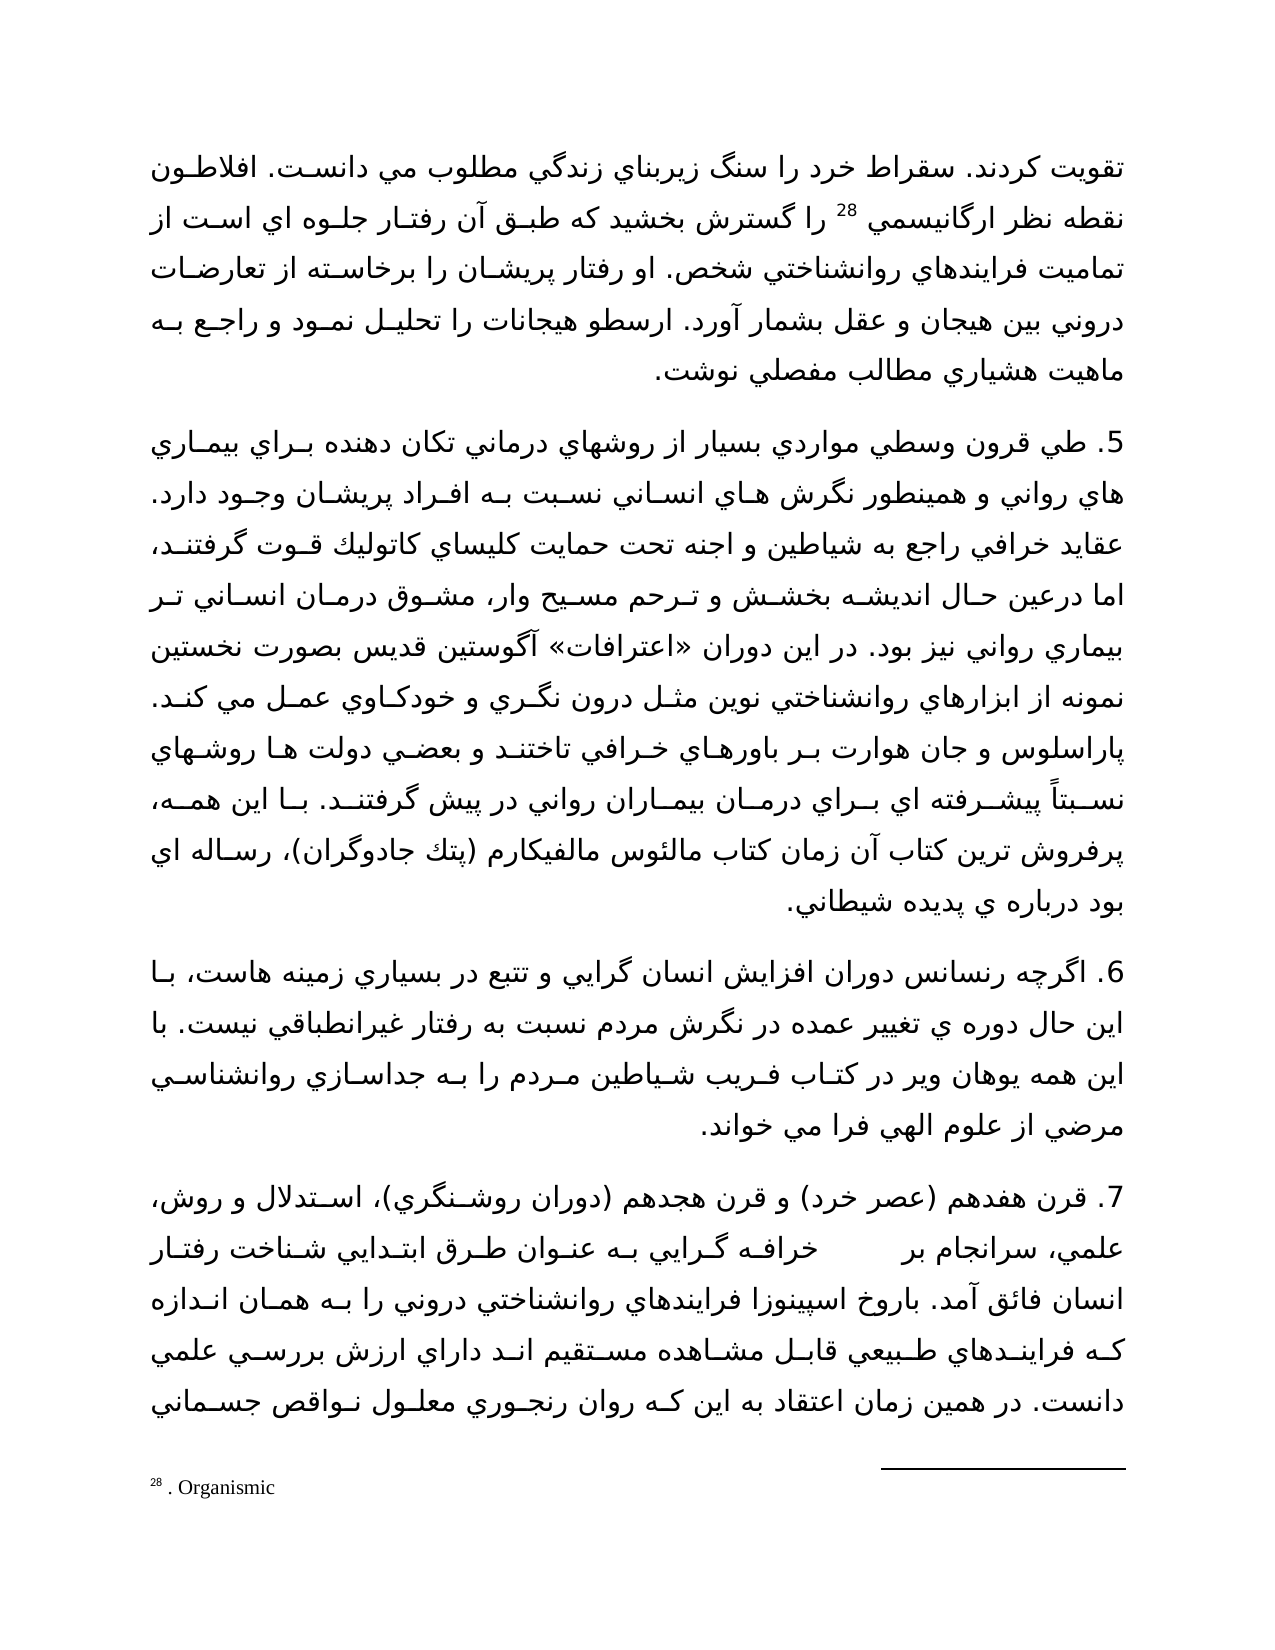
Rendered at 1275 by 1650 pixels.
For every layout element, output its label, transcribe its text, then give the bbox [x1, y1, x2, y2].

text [150, 150, 1125, 388]
text 6. اگرچه رنسانس دوران افزايش انسان گرايي و تتبع در بسياري زمينه هاست، با اين حال دوره ي تغيير عمده در نگرش مردم نسبت به رفتار غيرانطباقي نيست. با اين همه يوهان وير در كتاب فريب شياطين مردم را به جداسازي روانشناسي مرضي از علوم الهي فرا مي خواند. [150, 956, 1125, 1142]
text 5. طي قرون وسطي مواردي بسيار از روشهاي درماني تكان دهنده براي بيماري هاي رواني و همينطور نگرش هاي انساني نسبت به افراد پريشان وجود دارد. عقايد خرافي راجع به شياطين و اجنه تحت حمايت كليساي كاتوليك قوت گرفتند، اما درعين حال انديشه بخشش و ترحم مسيح وار، مشوق درمان انساني تر بيماري رواني نيز بود. در اين دوران «اعترافات» آگوستين قديس بصورت نخستين نمونه از ابزارهاي روانشناختي نوين مثل درون نگري و خودكاوي عمل مي كند. پاراسلوس و جان هوارت بر باورهاي خرافي تاختند و بعضي دولت ها روشهاي نسبتاً پيشرفته اي براي درمان بيماران رواني در پيش گرفتند. با اين همه، پرفروش ترين كتاب آن زمان كتاب مالئوس مالفيكارم (پتك جادوگران)، رساله اي بود درباره ي پديده شيطاني. [150, 426, 1125, 918]
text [150, 1180, 1125, 1418]
